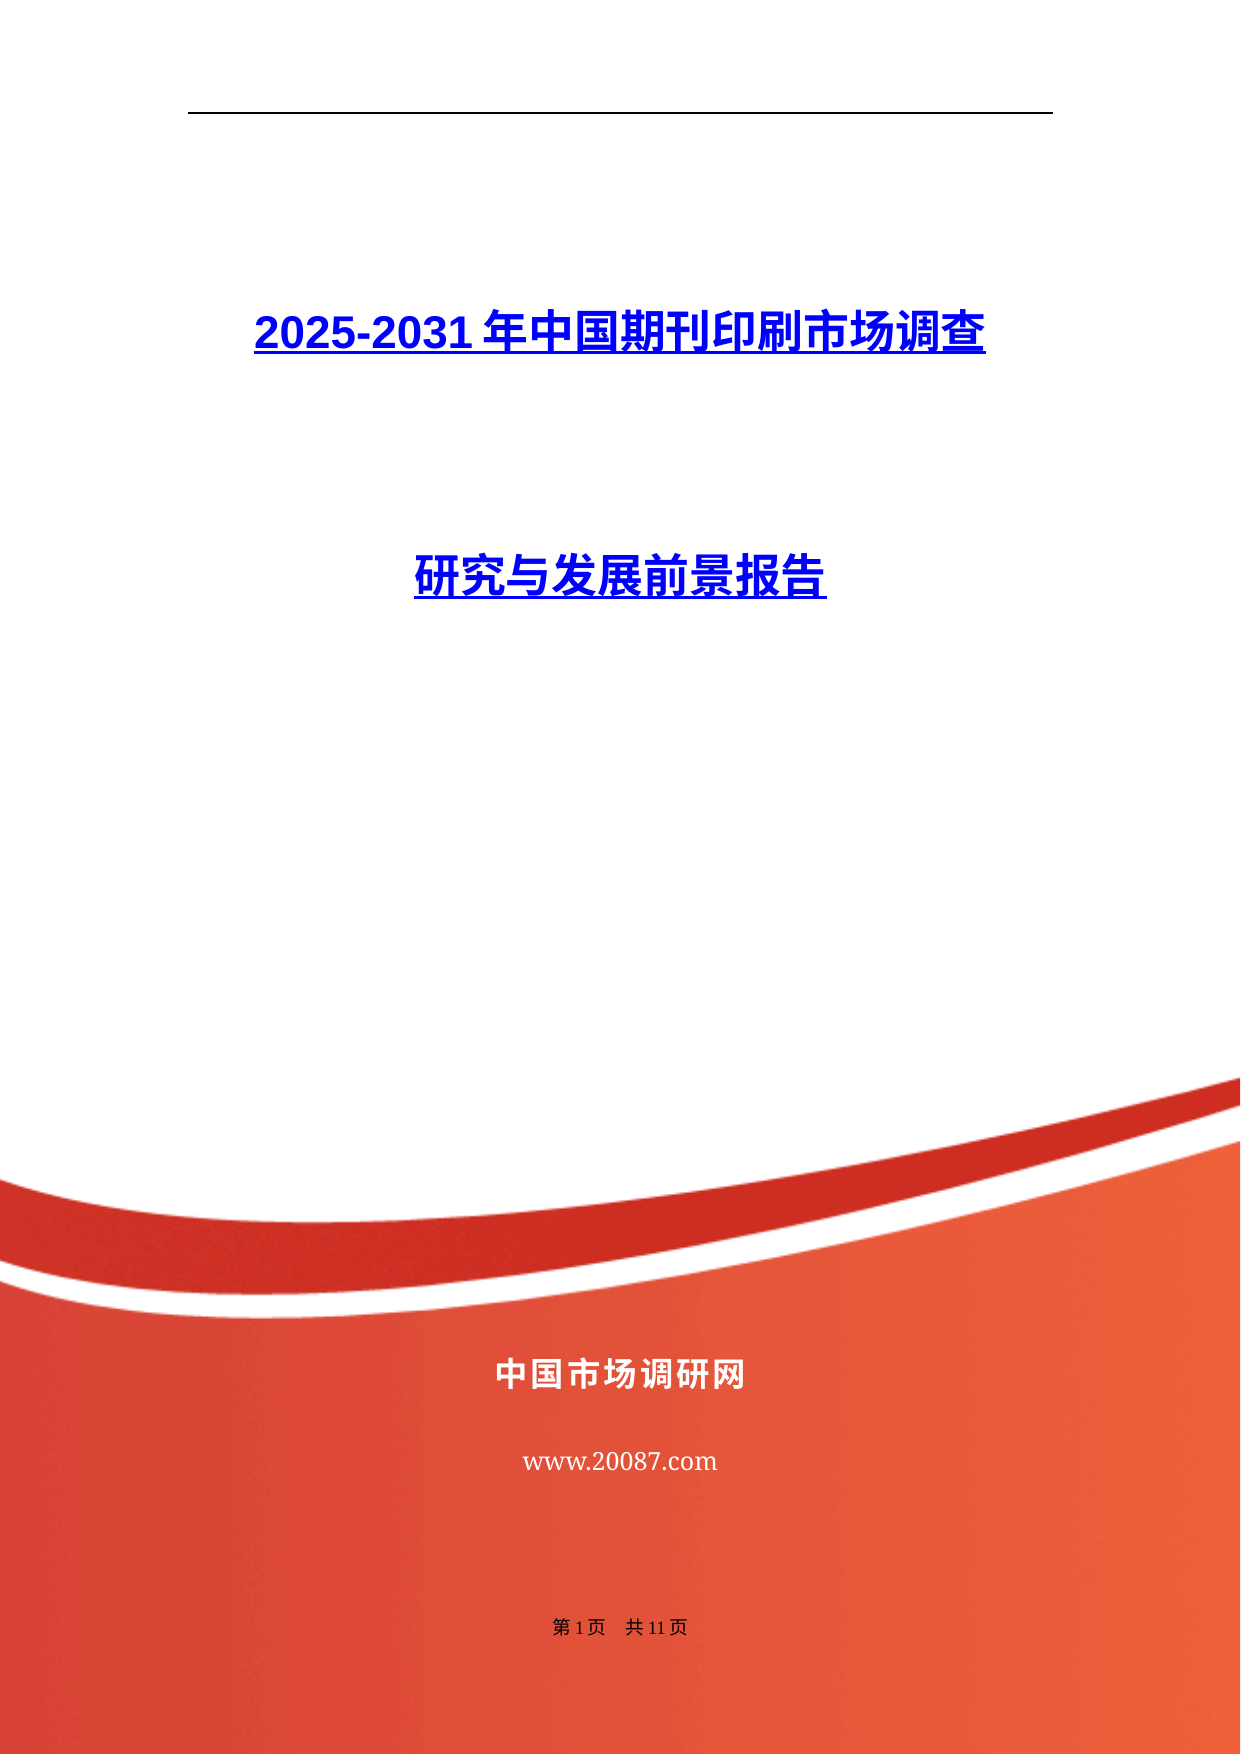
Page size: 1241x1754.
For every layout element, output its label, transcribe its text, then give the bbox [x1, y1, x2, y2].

picture [0, 1006, 1241, 1754]
text www.20087.com [187, 1428, 1053, 1493]
table_header 2025-2031年中国期刊印刷市场调查研究与发展前景报告 [188, 207, 1053, 773]
subtitle 中国市场调研网 [187, 1339, 1053, 1404]
